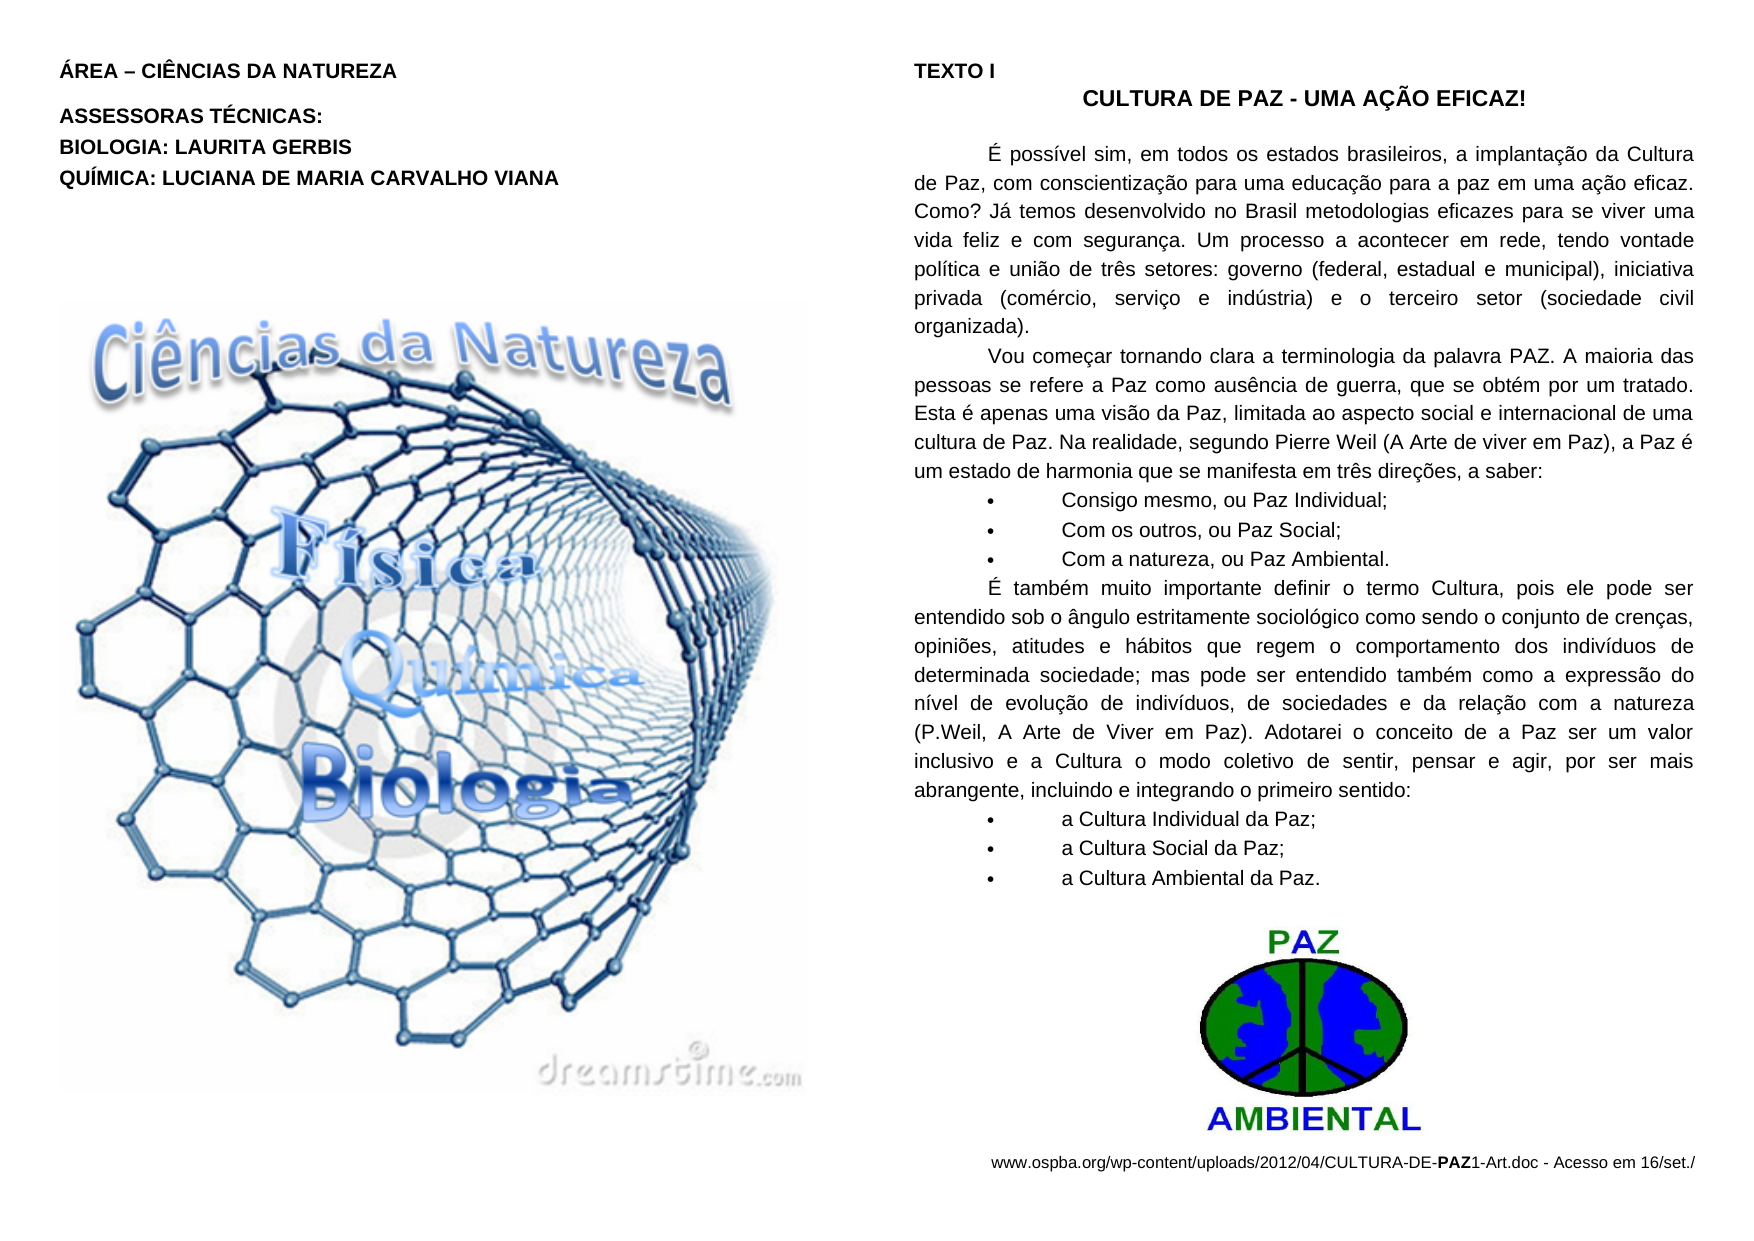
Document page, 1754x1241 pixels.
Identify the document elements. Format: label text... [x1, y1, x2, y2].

picture [59, 290, 809, 1096]
picture [1163, 926, 1446, 1139]
text BIOLOGIA: LAURITA GERBIS [59, 135, 840, 159]
text É possível sim, em todos os estados brasileiros, a implantação da Cultura de Paz, com conscientização para uma educação para a paz em uma ação eficaz. Como? Já temos desenvolvido no Brasil metodologias eficazes para se viver uma vida feliz e com segurança. Um processo a acontecer em rede, tendo vontade política e união de três setores: governo (federal, estadual e municipal), iniciativa privada (comércio, serviço e indústria) e o terceiro setor (sociedade civil organizada). [914, 142, 1695, 338]
text www.ospba.org/wp-content/uploads/2012/04/CULTURA-DE-PAZ1-Art.doc - Acesso em 16/set./ [914, 1147, 1695, 1172]
text CULTURA DE PAZ - UMA AÇÃO EFICAZ! [914, 85, 1695, 112]
text É também muito importante definir o termo Cultura, pois ele pode ser entendido sob o ângulo estritamente sociológico como sendo o conjunto de crenças, opiniões, atitudes e hábitos que regem o comportamento dos indivíduos de determinada sociedade; mas pode ser entendido também como a expressão do nível de evolução de indivíduos, de sociedades e da relação com a natureza (P.Weil, A Arte de Viver em Paz). Adotarei o conceito de a Paz ser um valor inclusivo e a Cultura o modo coletivo de sentir, pensar e agir, por ser mais abrangente, incluindo e integrando o primeiro sentido: [914, 576, 1695, 801]
text ÁREA – CIÊNCIAS DA NATUREZA [59, 59, 840, 83]
text ASSESSORAS TÉCNICAS: [59, 104, 840, 128]
list a Cultura Social da Paz; [914, 836, 1695, 860]
text Vou começar tornando clara a terminologia da palavra PAZ. A maioria das pessoas se refere a Paz como ausência de guerra, que se obtém por um tratado. Esta é apenas uma visão da Paz, limitada ao aspecto social e internacional de uma cultura de Paz. Na realidade, segundo Pierre Weil (A Arte de viver em Paz), a Paz é um estado de harmonia que se manifesta em três direções, a saber: [914, 344, 1695, 483]
list a Cultura Individual da Paz; [914, 807, 1695, 831]
list a Cultura Ambiental da Paz. [914, 866, 1695, 889]
text QUÍMICA: LUCIANA DE MARIA CARVALHO VIANA [59, 166, 840, 190]
list Com a natureza, ou Paz Ambiental. [914, 547, 1695, 571]
list Consigo mesmo, ou Paz Individual; [914, 488, 1695, 512]
list Com os outros, ou Paz Social; [914, 517, 1695, 541]
text TEXTO I [914, 59, 1695, 83]
